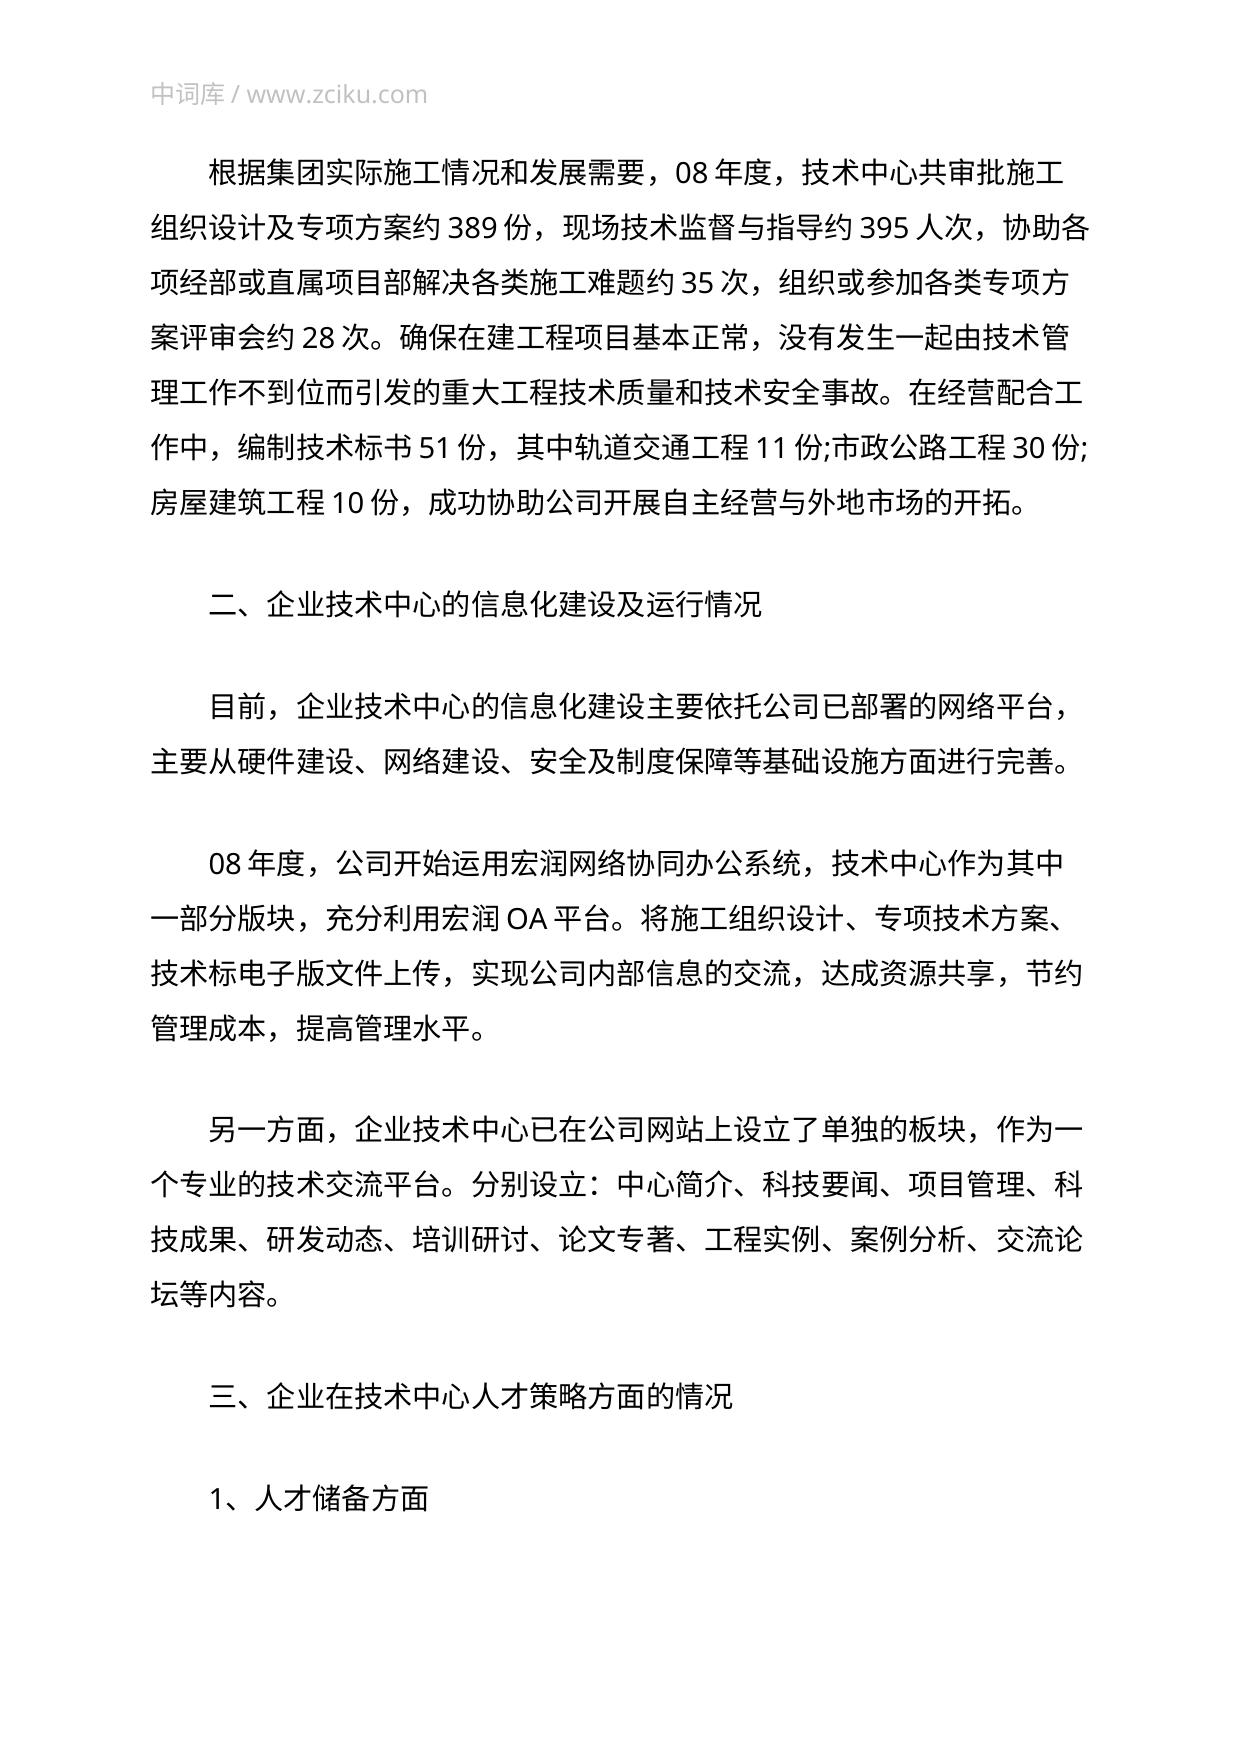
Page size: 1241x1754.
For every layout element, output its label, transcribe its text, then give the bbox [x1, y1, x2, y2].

text 另一方面，企业技术中心已在公司网站上设立了单独的板块，作为一个专业的技术交流平台。分别设立：中心简介、科技要闻、项目管理、科技成果、研发动态、培训研讨、论文专著、工程实例、案例分析、交流论坛等内容。 [150, 1107, 1090, 1314]
text 08年度，公司开始运用宏润网络协同办公系统，技术中心作为其中一部分版块，充分利用宏润OA平台。将施工组织设计、专项技术方案、技术标电子版文件上传，实现公司内部信息的交流，达成资源共享，节约管理成本，提高管理水平。 [150, 840, 1090, 1047]
text 根据集团实际施工情况和发展需要，08年度，技术中心共审批施工组织设计及专项方案约389份，现场技术监督与指导约395人次，协助各项经部或直属项目部解决各类施工难题约35次，组织或参加各类专项方案评审会约28次。确保在建工程项目基本正常，没有发生一起由技术管理工作不到位而引发的重大工程技术质量和技术安全事故。在经营配合工作中，编制技术标书51份，其中轨道交通工程11份;市政公路工程30份;房屋建筑工程10份，成功协助公司开展自主经营与外地市场的开拓。 [150, 150, 1090, 522]
text 三、企业在技术中心人才策略方面的情况 [150, 1373, 1090, 1416]
text 1、人才储备方面 [150, 1475, 1090, 1518]
text 二、企业技术中心的信息化建设及运行情况 [150, 582, 1090, 624]
text 目前，企业技术中心的信息化建设主要依托公司已部署的网络平台，主要从硬件建设、网络建设、安全及制度保障等基础设施方面进行完善。 [150, 684, 1090, 781]
